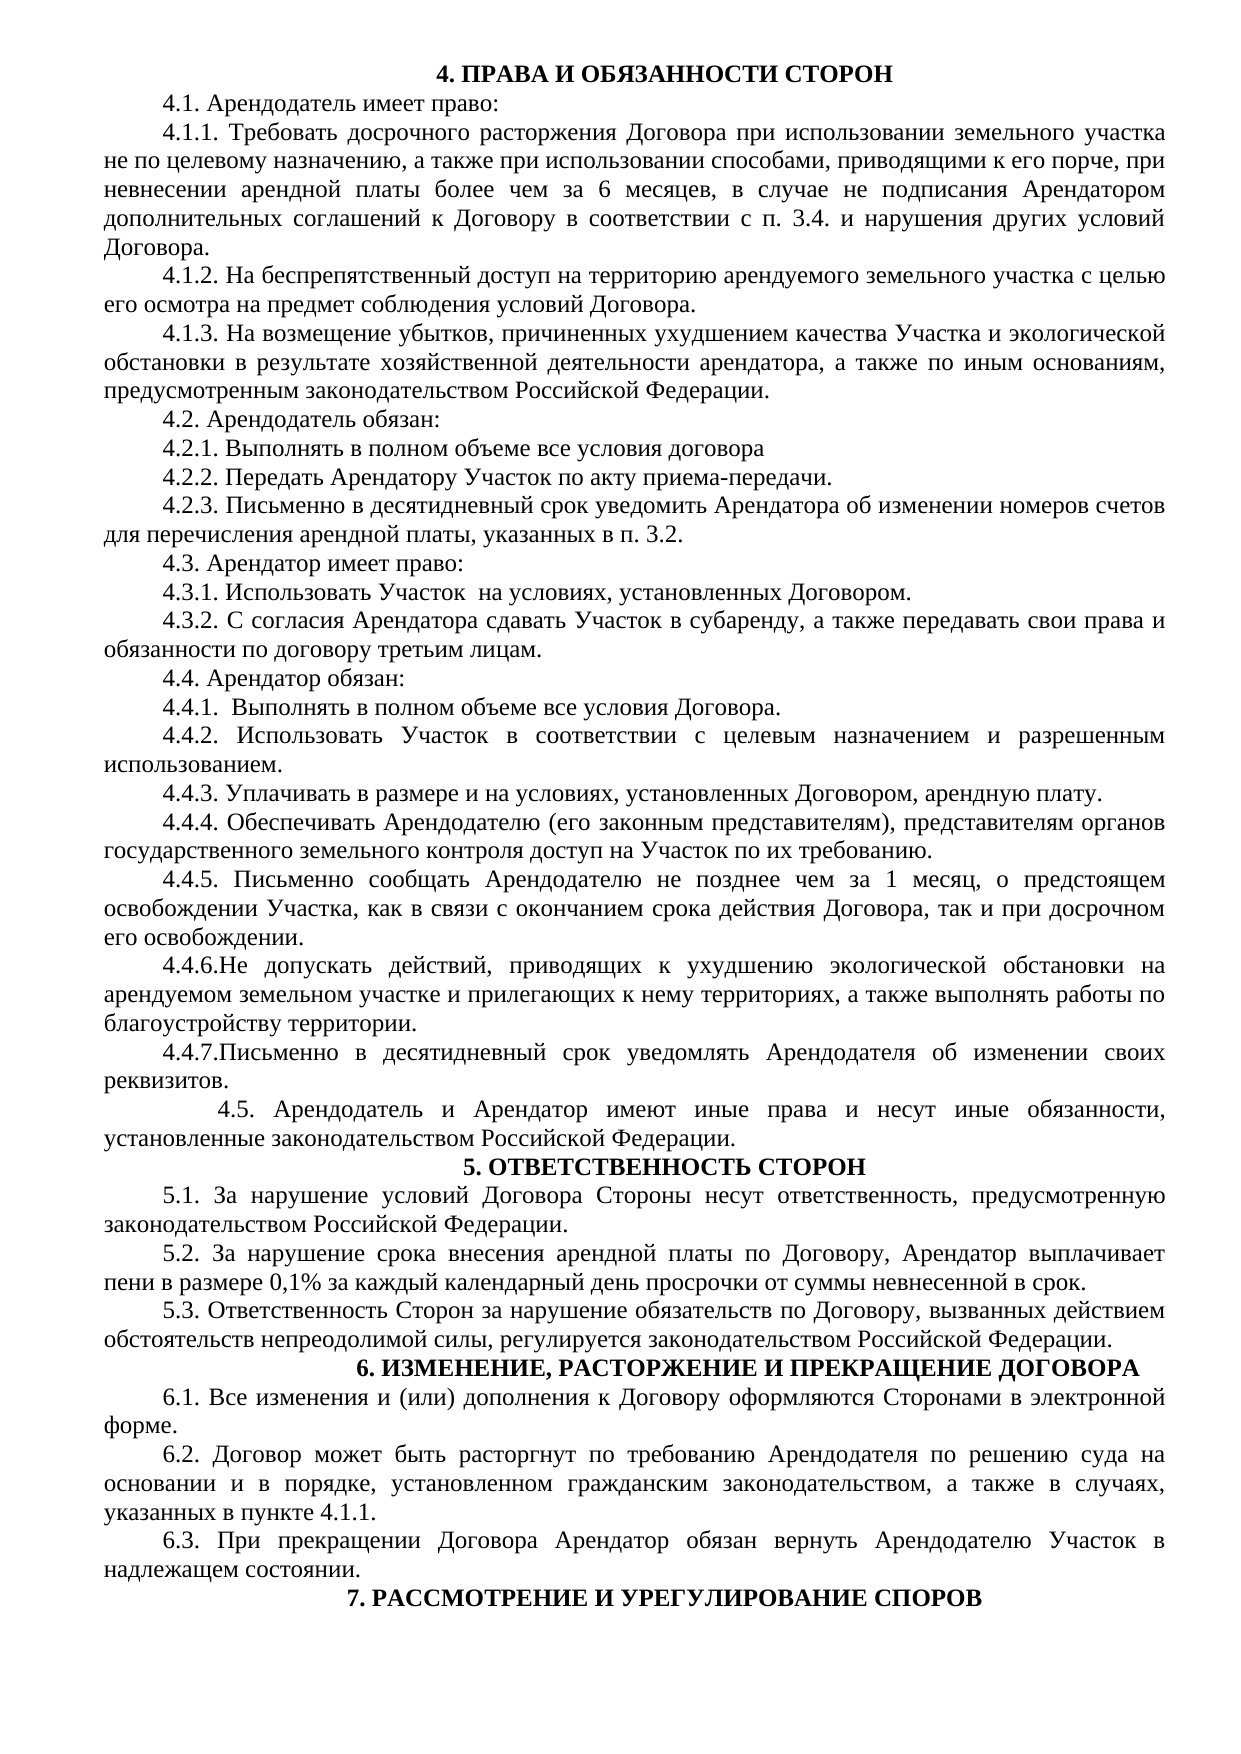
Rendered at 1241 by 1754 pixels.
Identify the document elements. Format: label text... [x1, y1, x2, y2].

text 4.2.1. Выполнять в полном объеме все условия договора [103, 433, 1167, 462]
text 5.1. За нарушение условий Договора Стороны несут ответственность, предусмотренную законодательством Российской Федерации. [103, 1180, 1167, 1238]
text 4.1.1. Требовать досрочного расторжения Договора при использовании земельного участка не по целевому назначению, а также при использовании способами, приводящими к его порче, при невнесении арендной платы более чем за 6 месяцев, в случае не подписания Арендатором дополнительных соглашений к Договору в соответствии с п. 3.4. и нарушения других условий Договора. [103, 117, 1167, 260]
text 5. ОТВЕТСТВЕННОСТЬ СТОРОН [103, 1152, 1167, 1180]
text 4.4.1. Выполнять в полном объеме все условия Договора. [103, 692, 1167, 720]
text 4.1.2. На беспрепятственный доступ на территорию арендуемого земельного участка с целью его осмотра на предмет соблюдения условий Договора. [103, 260, 1167, 318]
text 4.4.3. Уплачивать в размере и на условиях, установленных Договором, арендную плату. [103, 778, 1167, 807]
text 4.4.4. Обеспечивать Арендодателю (его законным представителям), представителям органов государственного земельного контроля доступ на Участок по их требованию. [103, 807, 1167, 864]
text 4.1.3. На возмещение убытков, причиненных ухудшением качества Участка и экологической обстановки в результате хозяйственной деятельности арендатора, а также по иным основаниям, предусмотренным законодательством Российской Федерации. [103, 318, 1167, 404]
text 4.4.7.Письменно в десятидневный срок уведомлять Арендодателя об изменении своих реквизитов. [103, 1037, 1167, 1094]
text 4.4.5. Письменно сообщать Арендодателю не позднее чем за 1 месяц, о предстоящем освобождении Участка, как в связи с окончанием срока действия Договора, так и при досрочном его освобождении. [103, 864, 1167, 950]
text 6.1. Все изменения и (или) дополнения к Договору оформляются Сторонами в электронной форме. [103, 1382, 1167, 1439]
text 7. РАССМОТРЕНИЕ И УРЕГУЛИРОВАНИЕ СПОРОВ [103, 1583, 1167, 1612]
text 4.3.1. Использовать Участок на условиях, установленных Договором. [103, 577, 1167, 605]
text 4. ПРАВА И ОБЯЗАННОСТИ СТОРОН [103, 59, 1167, 88]
text 4.4.6.Не допускать действий, приводящих к ухудшению экологической обстановки на арендуемом земельном участке и прилегающих к нему территориях, а также выполнять работы по благоустройству территории. [103, 950, 1167, 1037]
text 6.2. Договор может быть расторгнут по требованию Арендодателя по решению суда на основании и в порядке, установленном гражданским законодательством, а также в случаях, указанных в пункте 4.1.1. [103, 1439, 1167, 1525]
text 4.4.2. Использовать Участок в соответствии с целевым назначением и разрешенным использованием. [103, 720, 1167, 778]
text 4.3. Арендатор имеет право: [103, 548, 1167, 577]
text 4.1. Арендодатель имеет право: [103, 88, 1167, 117]
text 6. ИЗМЕНЕНИЕ, РАСТОРЖЕНИЕ И ПРЕКРАЩЕНИЕ ДОГОВОРА [103, 1353, 1167, 1382]
text 4.4. Арендатор обязан: [103, 663, 1167, 692]
text 4.5. Арендодатель и Арендатор имеют иные права и несут иные обязанности, установленные законодательством Российской Федерации. [103, 1094, 1167, 1152]
text 4.2. Арендодатель обязан: [103, 404, 1167, 433]
text 4.3.2. С согласия Арендатора сдавать Участок в субаренду, а также передавать свои права и обязанности по договору третьим лицам. [103, 605, 1167, 663]
text 4.2.2. Передать Арендатору Участок по акту приема-передачи. [103, 462, 1167, 490]
text 5.2. За нарушение срока внесения арендной платы по Договору, Арендатор выплачивает пени в размере 0,1% за каждый календарный день просрочки от суммы невнесенной в срок. [103, 1238, 1167, 1295]
text 5.3. Ответственность Сторон за нарушение обязательств по Договору, вызванных действием обстоятельств непреодолимой силы, регулируется законодательством Российской Федерации. [103, 1295, 1167, 1353]
text 6.3. При прекращении Договора Арендатор обязан вернуть Арендодателю Участок в надлежащем состоянии. [103, 1525, 1167, 1583]
text 4.2.3. Письменно в десятидневный срок уведомить Арендатора об изменении номеров счетов для перечисления арендной платы, указанных в п. 3.2. [103, 490, 1167, 548]
